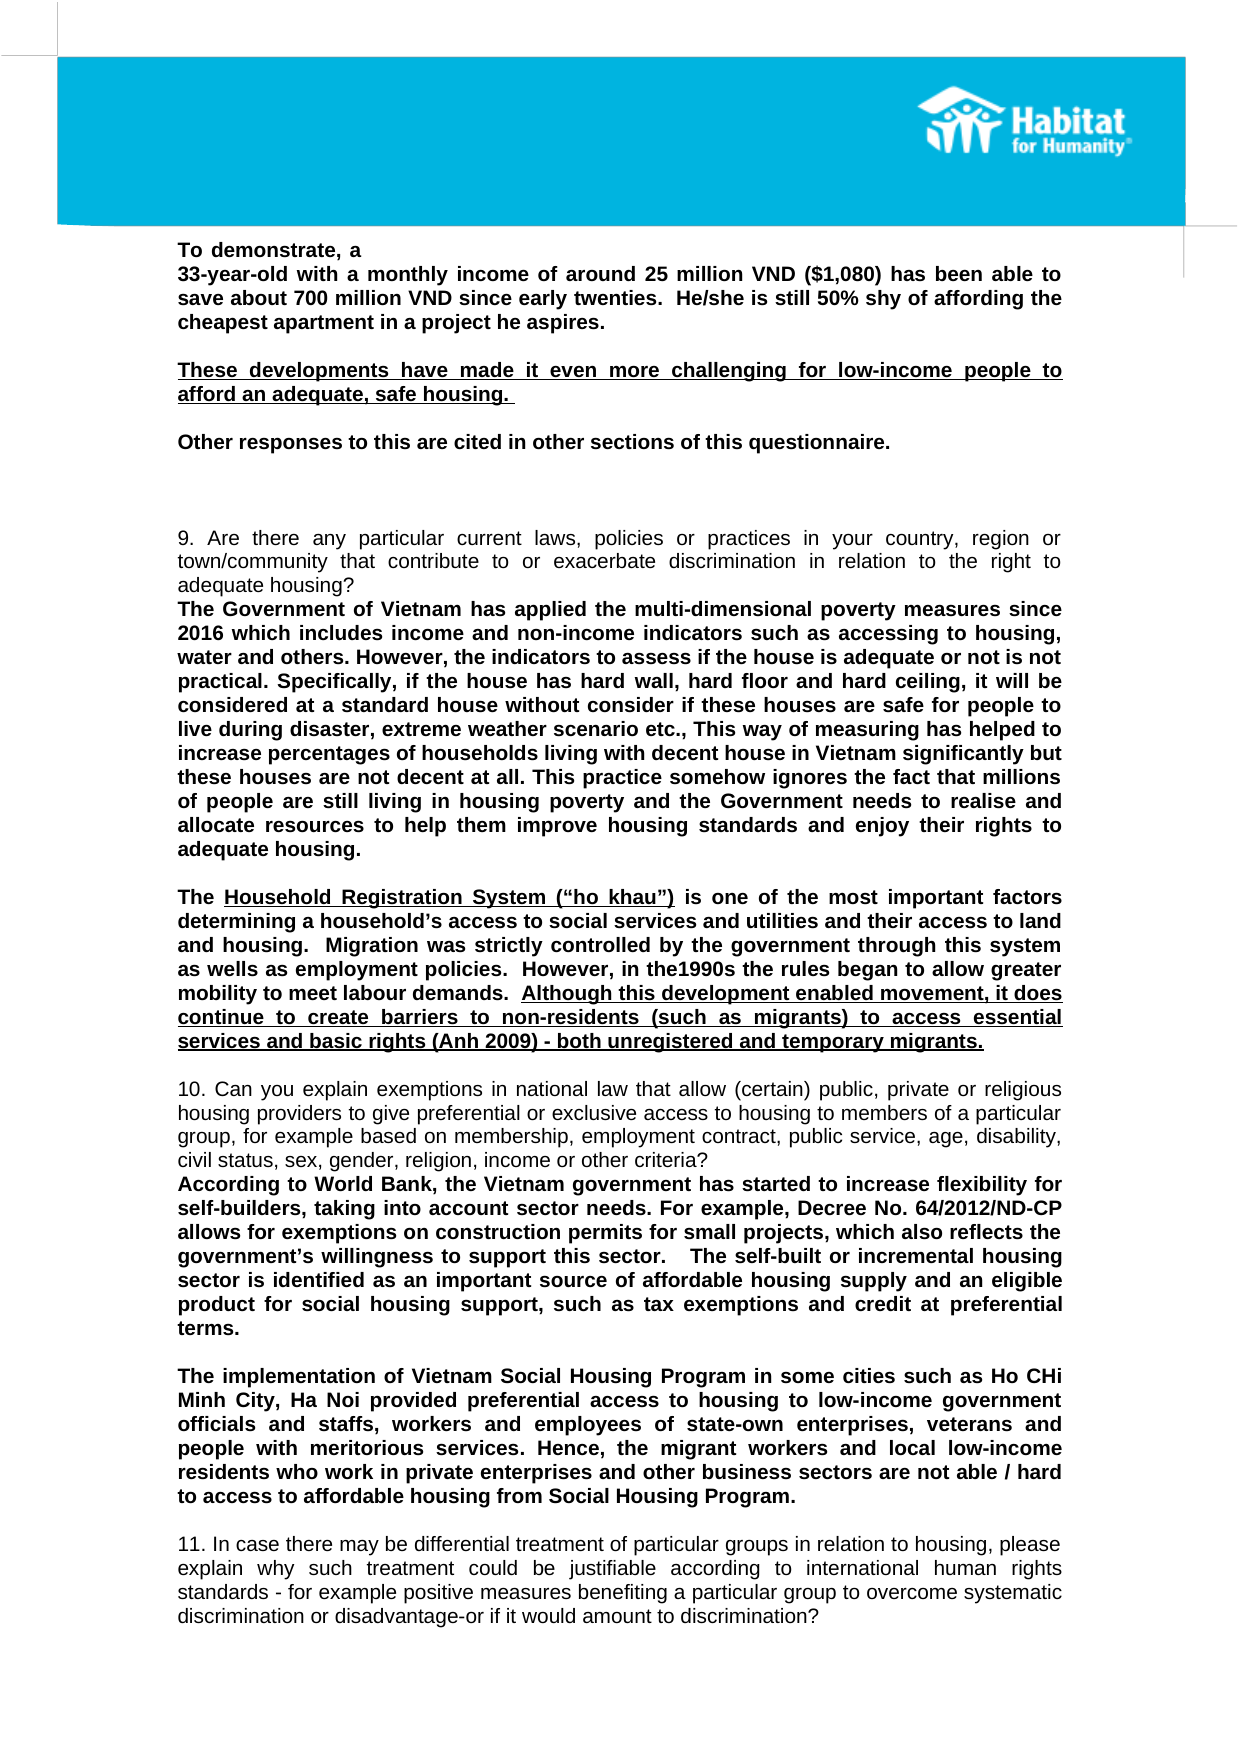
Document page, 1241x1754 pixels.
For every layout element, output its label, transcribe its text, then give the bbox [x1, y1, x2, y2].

text 11. In case there may be differential treatment of particular groups in relation to housing, please explain why such treatment could be justifiable according to international human rights standards - for example positive measures benefiting a particular group to overcome systematic discrimination or disadvantage-or if it would amount to discrimination? [177, 1532, 1063, 1627]
text The Household Registration System (“ho khau”) is one of the most important factors determining a household’s access to social services and utilities and their access to land and housing. Migration was strictly controlled by the government through this system as wells as employment policies. However, in the1990s the rules began to allow greater mobility to meet labour demands. Although this development enabled movement, it does continue to create barriers to non-residents (such as migrants) to access essential services and basic rights (Anh 2009) - both unregistered and temporary migrants. [177, 885, 1063, 1026]
text 10. Can you explain exemptions in national law that allow (certain) public, private or religious housing providers to give preferential or exclusive access to housing to members of a particular group, for example based on membership, employment contract, public service, age, disability, civil status, sex, gender, religion, income or other criteria? [177, 1076, 1063, 1172]
text wall, hard floor and hard ceiling, it will be considered at a standard house without consider if these houses are safe for people to live during disaster, extreme weather scenario etc., This way of measuring has helped to increase percentages of households living with decent house in Vietnam significantly but these houses are not decent at all. This practice somehow ignores the fact that millions of people are still living in housing poverty and the Government needs to realise and allocate resources to help them improve housing standards and enjoy their rights to adequate housing. [177, 597, 1063, 861]
text The implementation of Vietnam Social Housing Program in some cities such as Ho CHi Minh City, Ha Noi provided preferential access to housing to low-income government officials and staffs, workers and employees of state-own enterprises, veterans and people with meritorious services. Hence, the migrant workers and local low-income residents who work in private enterprises and other business sectors are not able / hard to access to affordable housing from Social Housing Program. [177, 1364, 1063, 1508]
text 9. Are there any particular current laws, policies or practices in your country, region or town/community that contribute to or exacerbate discrimination in relation to the right to adequate housing? [177, 525, 1063, 597]
